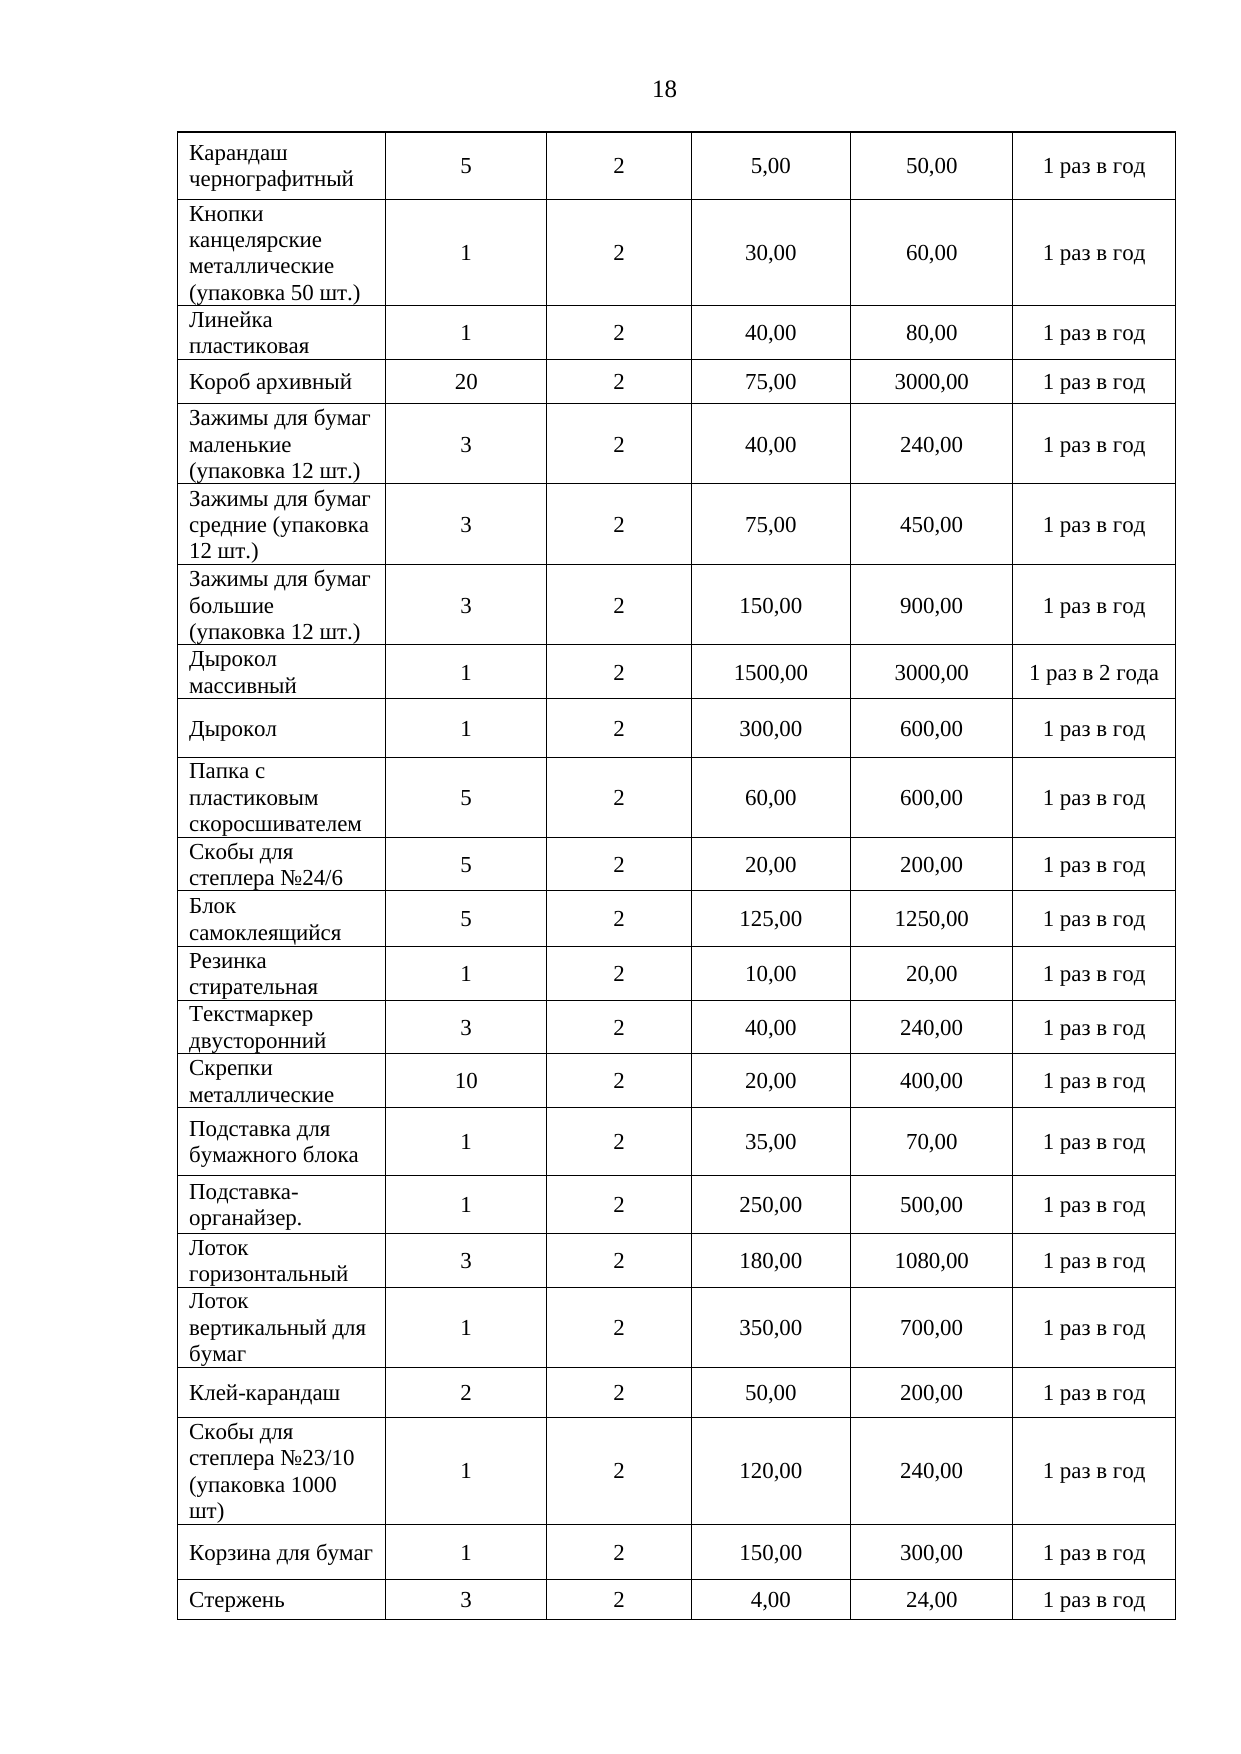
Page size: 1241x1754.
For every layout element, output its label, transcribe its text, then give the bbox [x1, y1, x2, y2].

table_cell Резинка стирательная [178, 947, 385, 999]
table_cell 1500,00 [692, 645, 850, 698]
table_cell 1 раз в год [1013, 1288, 1175, 1367]
table_cell 2 [547, 758, 691, 837]
table_cell Дырокол [178, 699, 385, 757]
table_cell 2 [386, 1368, 546, 1417]
table_cell 5 [386, 838, 546, 890]
table_cell 500,00 [851, 1176, 1012, 1233]
table_cell 40,00 [692, 1001, 850, 1053]
table_cell 1 [386, 306, 546, 359]
table_cell Корзина для бумаг [178, 1525, 385, 1579]
table_cell 2 [547, 1176, 691, 1233]
table_cell 20,00 [692, 838, 850, 890]
table_cell 1250,00 [851, 891, 1012, 946]
table_cell 450,00 [851, 484, 1012, 564]
table_cell 3000,00 [851, 645, 1012, 698]
table_cell 2 [547, 1054, 691, 1107]
table_cell 40,00 [692, 404, 850, 483]
table_cell 3 [386, 484, 546, 564]
table_cell 240,00 [851, 1418, 1012, 1523]
table_cell 40,00 [692, 306, 850, 359]
table_cell 1 [386, 1176, 546, 1233]
table_cell 4,00 [692, 1580, 850, 1619]
table_cell 2 [547, 1580, 691, 1619]
table_cell 5 [386, 133, 546, 199]
table_cell 2 [547, 133, 691, 199]
table_cell 2 [547, 1288, 691, 1367]
table_cell 2 [547, 699, 691, 757]
table_cell 1 раз в год [1013, 699, 1175, 757]
table_cell 1 раз в год [1013, 565, 1175, 644]
table_cell 3 [386, 404, 546, 483]
table_cell 2 [547, 200, 691, 305]
table_cell 10,00 [692, 947, 850, 999]
table_cell 1 [386, 645, 546, 698]
table_cell 2 [547, 1108, 691, 1174]
table_cell 1 раз в год [1013, 200, 1175, 305]
table_cell 5 [386, 891, 546, 946]
table_cell 10 [386, 1054, 546, 1107]
table_cell 1 раз в год [1013, 758, 1175, 837]
table_cell Лоток горизонтальный [178, 1234, 385, 1287]
table_cell Скобы для степлера №23/10 (упаковка 1000 шт) [178, 1418, 385, 1523]
table_cell 3 [386, 1234, 546, 1287]
table_cell Зажимы для бумаг маленькие (упаковка 12 шт.) [178, 404, 385, 483]
table_cell 2 [547, 947, 691, 999]
table_cell 2 [547, 360, 691, 403]
table_cell 1 раз в год [1013, 1001, 1175, 1053]
table_cell 150,00 [692, 1525, 850, 1579]
table_cell 1 раз в год [1013, 360, 1175, 403]
table_cell 700,00 [851, 1288, 1012, 1367]
table_cell 2 [547, 891, 691, 946]
table_cell 1 раз в год [1013, 1580, 1175, 1619]
table_cell Зажимы для бумаг средние (упаковка 12 шт.) [178, 484, 385, 564]
table_cell 1 [386, 1108, 546, 1174]
table_cell Карандаш чернографитный [178, 133, 385, 199]
table_cell 75,00 [692, 360, 850, 403]
table_cell 3 [386, 1580, 546, 1619]
table_cell 70,00 [851, 1108, 1012, 1174]
table_cell Текстмаркер двусторонний [178, 1001, 385, 1053]
table_cell 1 [386, 1288, 546, 1367]
table_cell 50,00 [851, 133, 1012, 199]
table_cell 5,00 [692, 133, 850, 199]
table_cell Папка с пластиковым скоросшивателем [178, 758, 385, 837]
table_cell 1 раз в год [1013, 484, 1175, 564]
table_cell 300,00 [851, 1525, 1012, 1579]
table_cell 3 [386, 565, 546, 644]
table_cell Подставка для бумажного блока [178, 1108, 385, 1174]
table_cell 2 [547, 1525, 691, 1579]
table_cell 2 [547, 1418, 691, 1523]
table_cell Лоток вертикальный для бумаг [178, 1288, 385, 1367]
table_cell 2 [547, 1234, 691, 1287]
table_cell 1 раз в год [1013, 1176, 1175, 1233]
table_cell 200,00 [851, 1368, 1012, 1417]
table_cell 250,00 [692, 1176, 850, 1233]
table_cell 2 [547, 565, 691, 644]
table_cell Кнопки канцелярские металлические (упаковка 50 шт.) [178, 200, 385, 305]
table_cell Дырокол массивный [178, 645, 385, 698]
table_cell Линейка пластиковая [178, 306, 385, 359]
table_cell 350,00 [692, 1288, 850, 1367]
table_cell 1 раз в год [1013, 1108, 1175, 1174]
table_cell 1 раз в год [1013, 306, 1175, 359]
table_cell Блок самоклеящийся [178, 891, 385, 946]
table_cell 600,00 [851, 699, 1012, 757]
table_cell 20,00 [692, 1054, 850, 1107]
table_cell 80,00 [851, 306, 1012, 359]
table_cell 1 раз в год [1013, 838, 1175, 890]
table_cell 24,00 [851, 1580, 1012, 1619]
table_cell 50,00 [692, 1368, 850, 1417]
table_cell 125,00 [692, 891, 850, 946]
table_cell 60,00 [851, 200, 1012, 305]
table_cell 3000,00 [851, 360, 1012, 403]
table_cell Подставка-органайзер. [178, 1176, 385, 1233]
table_cell 1080,00 [851, 1234, 1012, 1287]
table_cell 1 [386, 200, 546, 305]
table_cell 1 раз в год [1013, 1234, 1175, 1287]
table_cell 1 раз в год [1013, 947, 1175, 999]
table_cell 20,00 [851, 947, 1012, 999]
table_cell 1 [386, 947, 546, 999]
table_cell 240,00 [851, 1001, 1012, 1053]
table_cell 2 [547, 645, 691, 698]
table_cell 1 [386, 699, 546, 757]
table_cell 2 [547, 404, 691, 483]
table_cell Короб архивный [178, 360, 385, 403]
table_cell 30,00 [692, 200, 850, 305]
table_cell Скобы для степлера №24/6 [178, 838, 385, 890]
table_cell 1 раз в год [1013, 133, 1175, 199]
table_cell 400,00 [851, 1054, 1012, 1107]
table_cell 900,00 [851, 565, 1012, 644]
table_cell Стержень шариковый [178, 1580, 385, 1619]
table_cell 3 [386, 1001, 546, 1053]
table_cell Зажимы для бумаг большие (упаковка 12 шт.) [178, 565, 385, 644]
table_cell 2 [547, 484, 691, 564]
table_cell 1 [386, 1525, 546, 1579]
table_cell 1 раз в год [1013, 1054, 1175, 1107]
table_cell 300,00 [692, 699, 850, 757]
table_cell 2 [547, 306, 691, 359]
table_cell 20 [386, 360, 546, 403]
table_cell 2 [547, 1001, 691, 1053]
table_cell 120,00 [692, 1418, 850, 1523]
table_cell 2 [547, 1368, 691, 1417]
table_cell 1 раз в год [1013, 1368, 1175, 1417]
table_cell 180,00 [692, 1234, 850, 1287]
table_cell 200,00 [851, 838, 1012, 890]
table_cell Скрепки металлические [178, 1054, 385, 1107]
table_cell 35,00 [692, 1108, 850, 1174]
table_cell 1 раз в 2 года [1013, 645, 1175, 698]
table_cell 1 раз в год [1013, 1418, 1175, 1523]
table_cell 150,00 [692, 565, 850, 644]
table_cell 5 [386, 758, 546, 837]
table_cell Клей-карандаш [178, 1368, 385, 1417]
table_cell 60,00 [692, 758, 850, 837]
table_cell 75,00 [692, 484, 850, 564]
table_cell 240,00 [851, 404, 1012, 483]
table_cell 1 [386, 1418, 546, 1523]
table_cell 1 раз в год [1013, 891, 1175, 946]
table_cell 600,00 [851, 758, 1012, 837]
table_cell 1 раз в год [1013, 404, 1175, 483]
table_cell 1 раз в год [1013, 1525, 1175, 1579]
table_cell 2 [547, 838, 691, 890]
